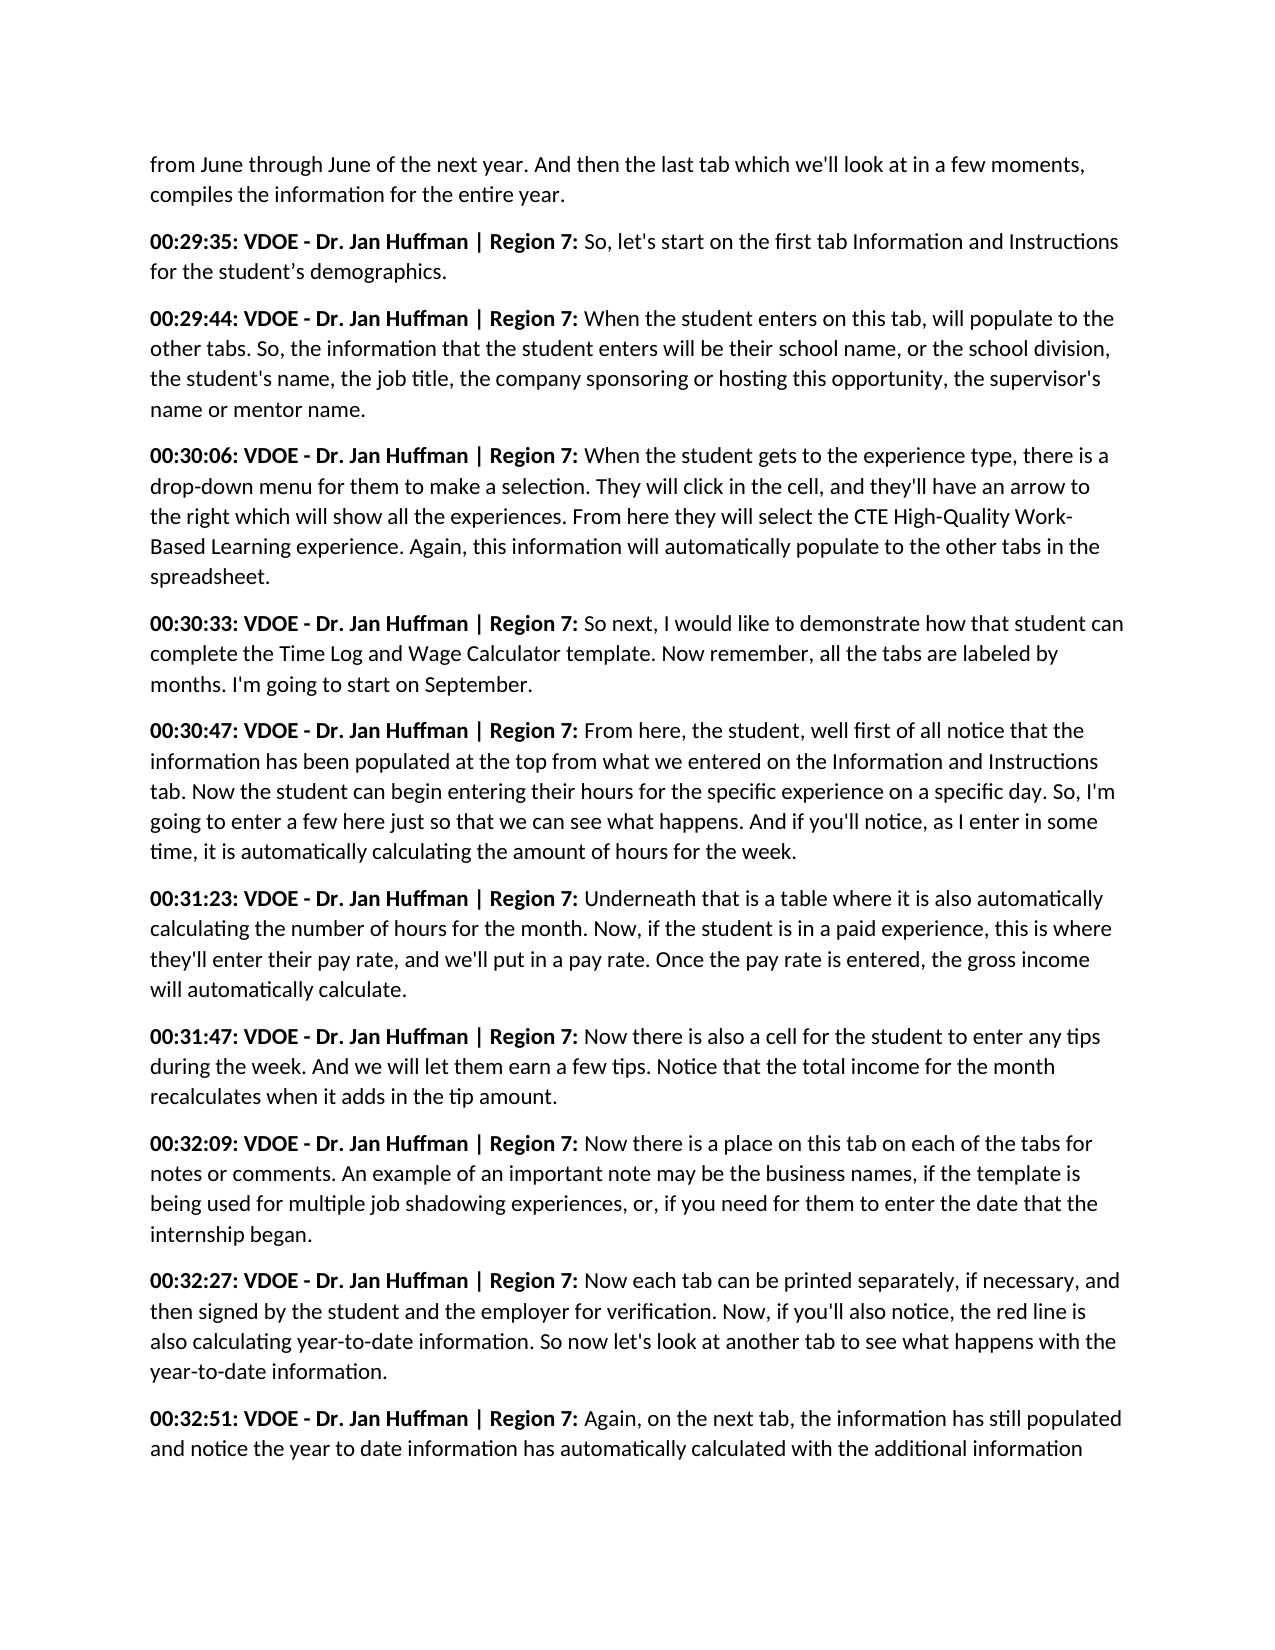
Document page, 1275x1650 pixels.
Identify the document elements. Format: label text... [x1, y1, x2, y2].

text 00:30:06: VDOE - Dr. Jan Huffman | Region 7: When the student gets to the experience type, there is a drop-down menu for them to make a selection. They will click in the cell, and they'll have an arrow to the right which will show all the experiences. From here they will select the CTE High-Quality Work-Based Learning experience. Again, this information will automatically populate to the other tabs in the spreadsheet. [150, 442, 1125, 591]
text 00:32:09: VDOE - Dr. Jan Huffman | Region 7: Now there is a place on this tab on each of the tabs for notes or comments. An example of an important note may be the business names, if the template is being used for multiple job shadowing experiences, or, if you need for them to enter the date that the internship began. [150, 1129, 1125, 1248]
text 00:29:35: VDOE - Dr. Jan Huffman | Region 7: So, let's start on the first tab Information and Instructions for the student’s demographics. [150, 227, 1125, 285]
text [150, 150, 1125, 208]
text 00:31:23: VDOE - Dr. Jan Huffman | Region 7: Underneath that is a table where it is also automatically calculating the number of hours for the month. Now, if the student is in a paid experience, this is where they'll enter their pay rate, and we'll put in a pay rate. Once the pay rate is entered, the gross income will automatically calculate. [150, 884, 1125, 1003]
text 00:32:27: VDOE - Dr. Jan Huffman | Region 7: Now each tab can be printed separately, if necessary, and then signed by the student and the employer for verification. Now, if you'll also notice, the red line is also calculating year-to-date information. So now let's look at another tab to see what happens with the year-to-date information. [150, 1267, 1125, 1385]
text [150, 1404, 1125, 1462]
text 00:29:44: VDOE - Dr. Jan Huffman | Region 7: When the student enters on this tab, will populate to the other tabs. So, the information that the student enters will be their school name, or the school division, the student's name, the job title, the company sponsoring or hosting this opportunity, the supervisor's name or mentor name. [150, 304, 1125, 423]
text 00:30:47: VDOE - Dr. Jan Huffman | Region 7: From here, the student, well first of all notice that the information has been populated at the top from what we entered on the Information and Instructions tab. Now the student can begin entering their hours for the specific experience on a specific day. So, I'm going to enter a few here just so that we can see what happens. And if you'll notice, as I enter in some time, it is automatically calculating the amount of hours for the week. [150, 717, 1125, 866]
text 00:30:33: VDOE - Dr. Jan Huffman | Region 7: So next, I would like to demonstrate how that student can complete the Time Log and Wage Calculator template. Now remember, all the tabs are labeled by months. I'm going to start on September. [150, 609, 1125, 698]
text 00:31:47: VDOE - Dr. Jan Huffman | Region 7: Now there is also a cell for the student to enter any tips during the week. And we will let them earn a few tips. Notice that the total income for the month recalculates when it adds in the tip amount. [150, 1022, 1125, 1110]
